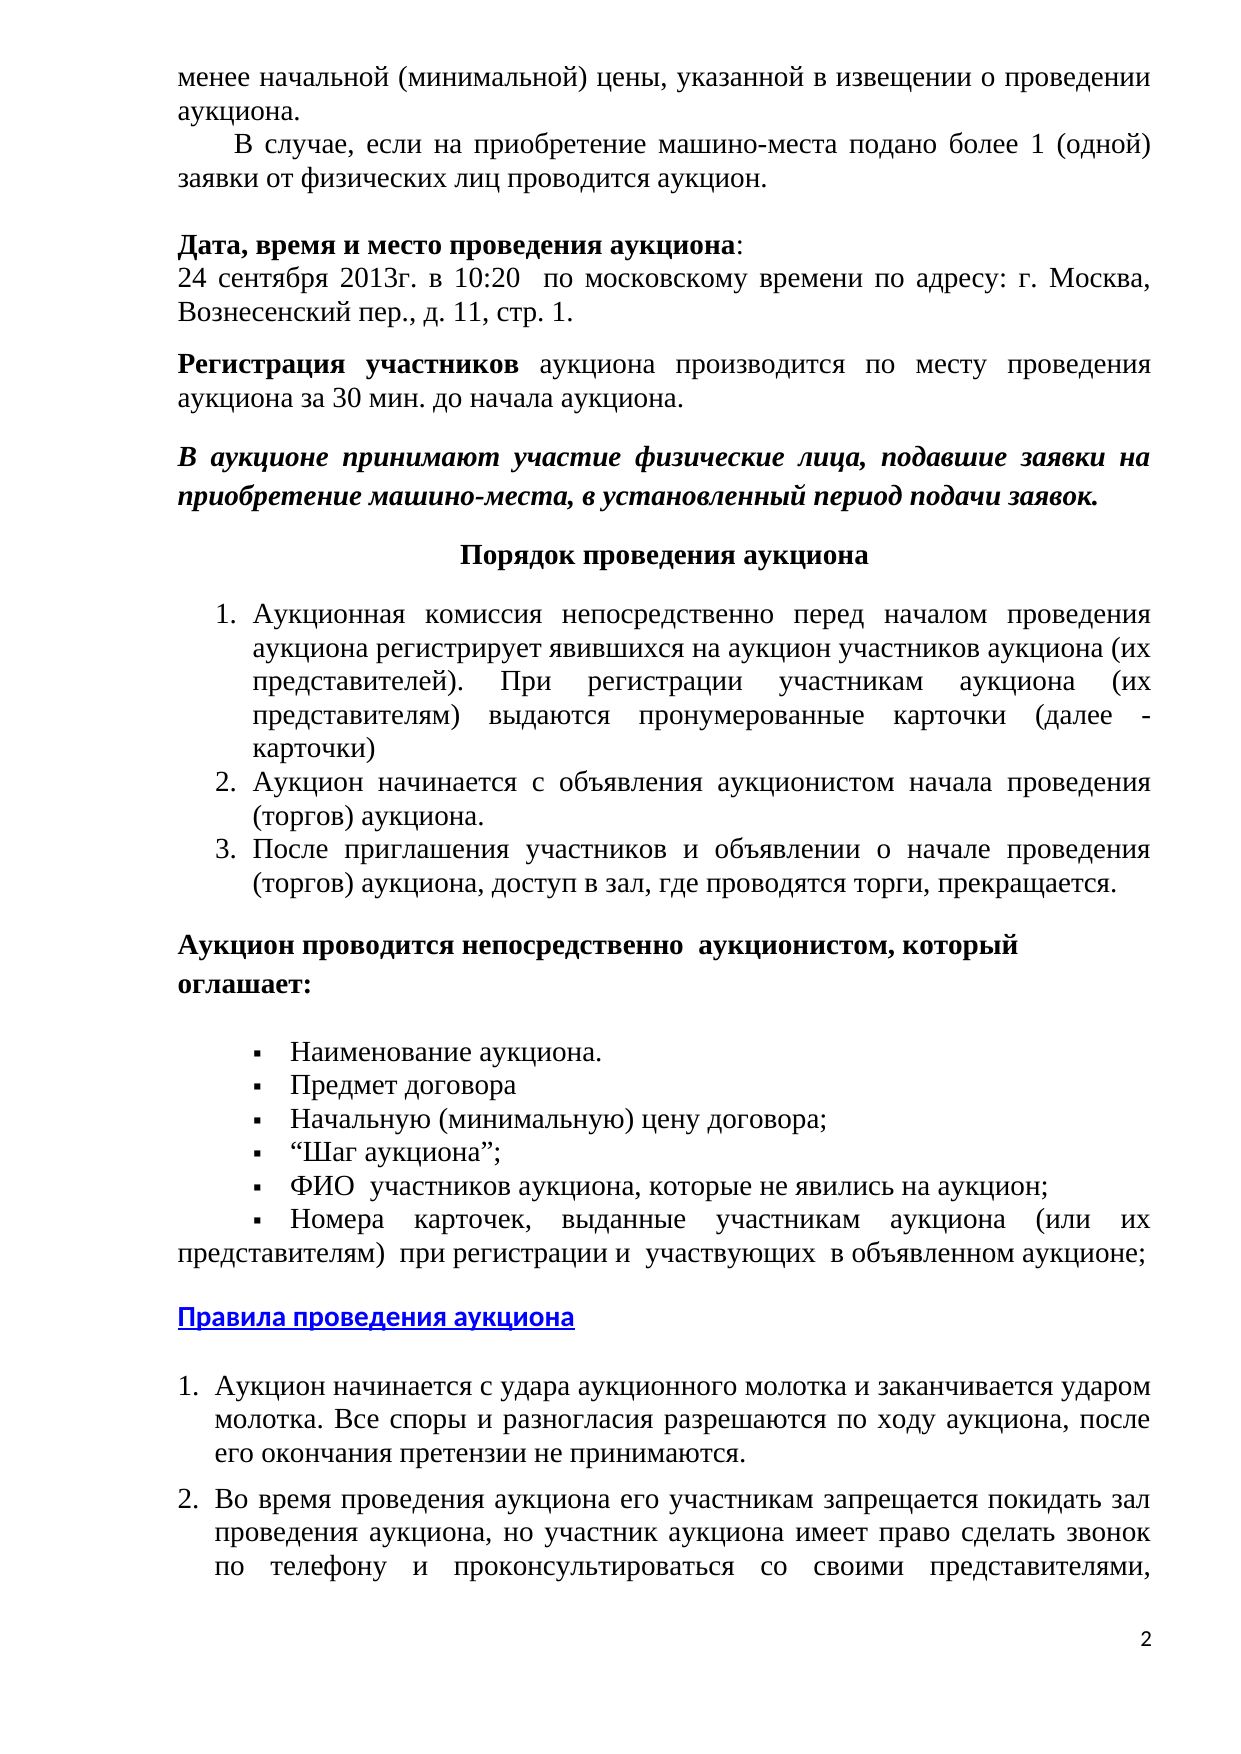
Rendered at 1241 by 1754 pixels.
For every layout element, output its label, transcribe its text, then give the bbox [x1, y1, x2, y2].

text Регистрация участников аукциона производится по месту проведения аукциона за 30 мин. до начала аукциона. [177, 347, 1152, 414]
list Аукцион начинается с объявления аукционистом начала проведения (торгов) аукциона. [215, 764, 1152, 831]
text 24 сентября 2013г. в 10:20 по московскому времени по адресу: г. Москва, Вознесенский пер., д. 11, стр. 1. [177, 260, 1152, 327]
list Наименование аукциона. [177, 1034, 1152, 1067]
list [177, 1481, 1152, 1582]
list Аукционная комиссия непосредственно перед началом проведения аукциона регистрирует явившихся на аукцион участников аукциона (их представителей). При регистрации участникам аукциона (их представителям) выдаются пронумерованные карточки (далее - карточки) [215, 596, 1152, 764]
text Аукцион проводится непосредственно аукционистом, который оглашает: [177, 927, 1152, 999]
text В случае, если на приобретение машино-места подано более 1 (одной) заявки от физических лиц проводится аукцион. [177, 126, 1152, 193]
list Предмет договора [177, 1067, 1152, 1101]
list Начальную (минимальную) цену договора; [177, 1101, 1152, 1134]
text В аукционе принимают участие физические лица, подавшие заявки на приобретение машино-места, в установленный период подачи заявок. [177, 439, 1152, 511]
list “Шаг аукциона”; [177, 1134, 1152, 1168]
list После приглашения участников и объявлении о начале проведения (торгов) аукциона, доступ в зал, где проводятся торги, прекращается. [215, 831, 1152, 898]
text Дата, время и место проведения аукциона: [177, 227, 1152, 260]
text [177, 59, 1152, 126]
text Порядок проведения аукциона [177, 537, 1152, 571]
list Аукцион начинается с удара аукционного молотка и заканчивается ударом молотка. Все споры и разногласия разрешаются по ходу аукциона, после его окончания претензии не принимаются. [177, 1368, 1152, 1468]
list Номера карточек, выданные участникам аукциона (или их представителям) при регистрации и участвующих в объявленном аукционе; [177, 1201, 1152, 1268]
text Правила проведения аукциона [177, 1298, 1152, 1333]
list ФИО участников аукциона, которые не явились на аукцион; [177, 1168, 1152, 1201]
